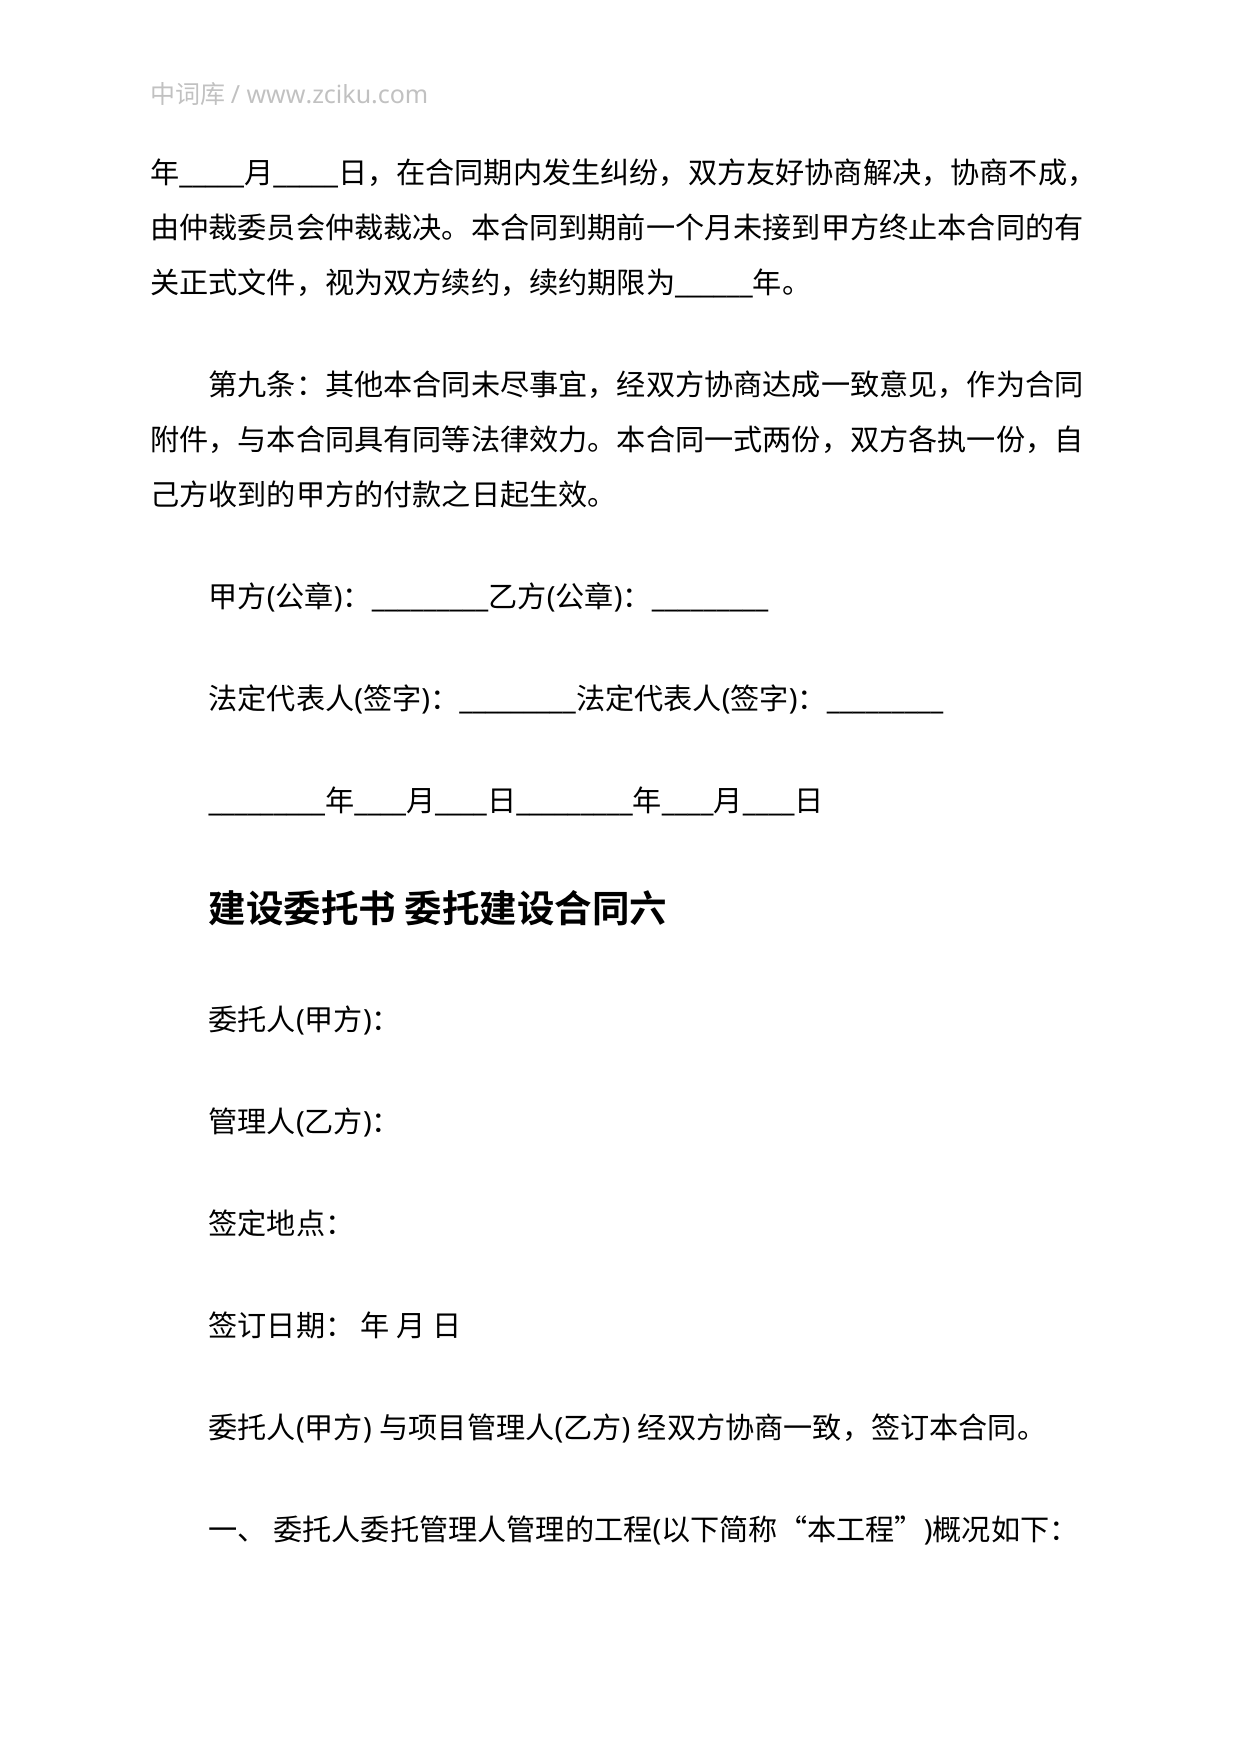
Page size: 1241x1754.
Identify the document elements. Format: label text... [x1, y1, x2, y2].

text 第九条：其他本合同未尽事宜，经双方协商达成一致意见，作为合同附件，与本合同具有同等法律效力。本合同一式两份，双方各执一份，自己方收到的甲方的付款之日起生效。 [150, 362, 1090, 514]
text 法定代表人(签字)：_________法定代表人(签字)：_________ [150, 675, 1090, 718]
text 签订日期： 年 月 日 [150, 1302, 1090, 1345]
text 建设委托书 委托建设合同六 [150, 879, 1090, 934]
text 管理人(乙方)： [150, 1099, 1090, 1141]
text 委托人(甲方)： [150, 997, 1090, 1039]
text 委托人(甲方) 与项目管理人(乙方) 经双方协商一致，签订本合同。 [150, 1404, 1090, 1447]
text 甲方(公章)：_________乙方(公章)：_________ [150, 573, 1090, 616]
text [150, 150, 1090, 302]
text _________年____月____日_________年____月____日 [150, 777, 1090, 820]
text 签定地点： [150, 1201, 1090, 1243]
text 一、 委托人委托管理人管理的工程(以下简称“本工程”)概况如下： [150, 1506, 1090, 1549]
